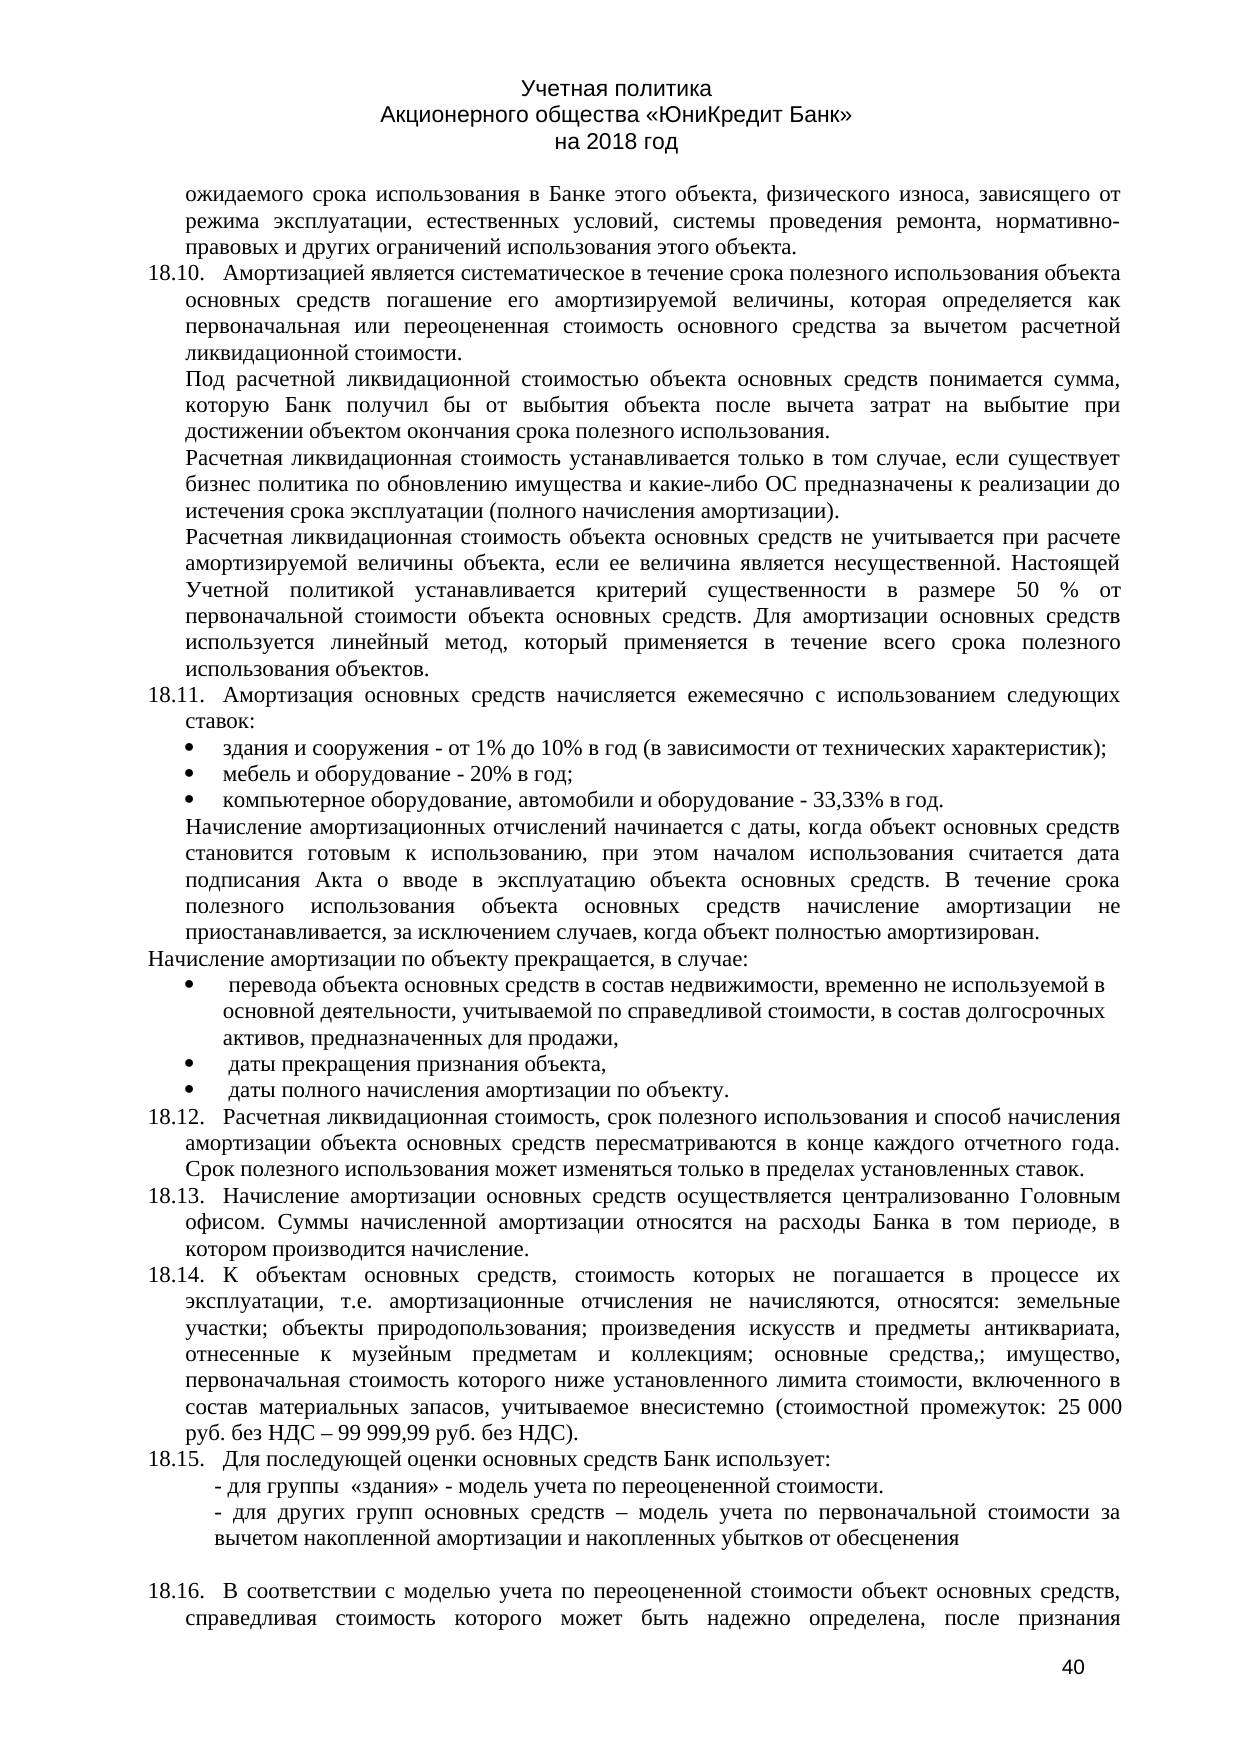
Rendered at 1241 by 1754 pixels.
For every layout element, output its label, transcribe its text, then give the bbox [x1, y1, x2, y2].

list даты прекращения признания объекта, [185, 1050, 1122, 1076]
list перевода объекта основных средств в состав недвижимости, временно не используемой в основной деятельности, учитываемой по справедливой стоимости, в состав долгосрочных активов, предназначенных для продажи, [185, 971, 1122, 1050]
text Расчетная ликвидационная стоимость устанавливается только в том случае, если существует бизнес политика по обновлению имущества и какие-либо ОС предназначены к реализации до истечения срока эксплуатации (полного начисления амортизации). [185, 444, 1122, 523]
list даты полного начисления амортизации по объекту. [185, 1076, 1122, 1103]
text Начисление амортизационных отчислений начинается с даты, когда объект основных средств становится готовым к использованию, при этом началом использования считается дата подписания Акта о вводе в эксплуатацию объекта основных средств. В течение срока полезного использования объекта основных средств начисление амортизации не приостанавливается, за исключением случаев, когда объект полностью амортизирован. [185, 813, 1122, 945]
text - для группы «здания» - модель учета по переоцененной стоимости. [214, 1472, 1122, 1498]
list здания и сооружения - от 1% до 10% в год (в зависимости от технических характеристик); [185, 734, 1122, 760]
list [148, 180, 1122, 259]
list Амортизацией является систематическое в течение срока полезного использования объекта основных средств погашение его амортизируемой величины, которая определяется как первоначальная или переоцененная стоимость основного средства за вычетом расчетной ликвидационной стоимости. [148, 259, 1122, 365]
list Начисление амортизации основных средств осуществляется централизованно Головным офисом. Суммы начисленной амортизации относятся на расходы Банка в том периоде, в котором производится начисление. [148, 1182, 1122, 1261]
list К объектам основных средств, стоимость которых не погашается в процессе их эксплуатации, т.е. амортизационные отчисления не начисляются, относятся: земельные участки; объекты природопользования; произведения искусств и предметы антиквариата, отнесенные к музейным предметам и коллекциям; основные средства,; имущество, первоначальная стоимость которого ниже установленного лимита стоимости, включенного в состав материальных запасов, учитываемое внесистемно (стоимостной промежуток: 25 000 руб. без НДС – 99 999,99 руб. без НДС). [148, 1261, 1122, 1445]
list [148, 1577, 1122, 1630]
list компьютерное оборудование, автомобили и оборудование - 33,33% в год. [185, 787, 1122, 813]
text Начисление амортизации по объекту прекращается, в случае: [148, 945, 1122, 971]
text Расчетная ликвидационная стоимость объекта основных средств не учитывается при расчете амортизируемой величины объекта, если ее величина является несущественной. Настоящей Учетной политикой устанавливается критерий существенности в размере 50 % от первоначальной стоимости объекта основных средств. Для амортизации основных средств используется линейный метод, который применяется в течение всего срока полезного использования объектов. [185, 523, 1122, 681]
list мебель и оборудование - 20% в год; [185, 760, 1122, 787]
text - для других групп основных средств – модель учета по первоначальной стоимости за вычетом накопленной амортизации и накопленных убытков от обесценения [214, 1498, 1122, 1551]
text Под расчетной ликвидационной стоимостью объекта основных средств понимается сумма, которую Банк получил бы от выбытия объекта после вычета затрат на выбытие при достижении объектом окончания срока полезного использования. [185, 365, 1122, 444]
list Амортизация основных средств начисляется ежемесячно с использованием следующих ставок: [148, 681, 1122, 734]
list Для последующей оценки основных средств Банк использует: [148, 1445, 1122, 1472]
list Расчетная ликвидационная стоимость, срок полезного использования и способ начисления амортизации объекта основных средств пересматриваются в конце каждого отчетного года. Срок полезного использования может изменяться только в пределах установленных ставок. [148, 1103, 1122, 1182]
